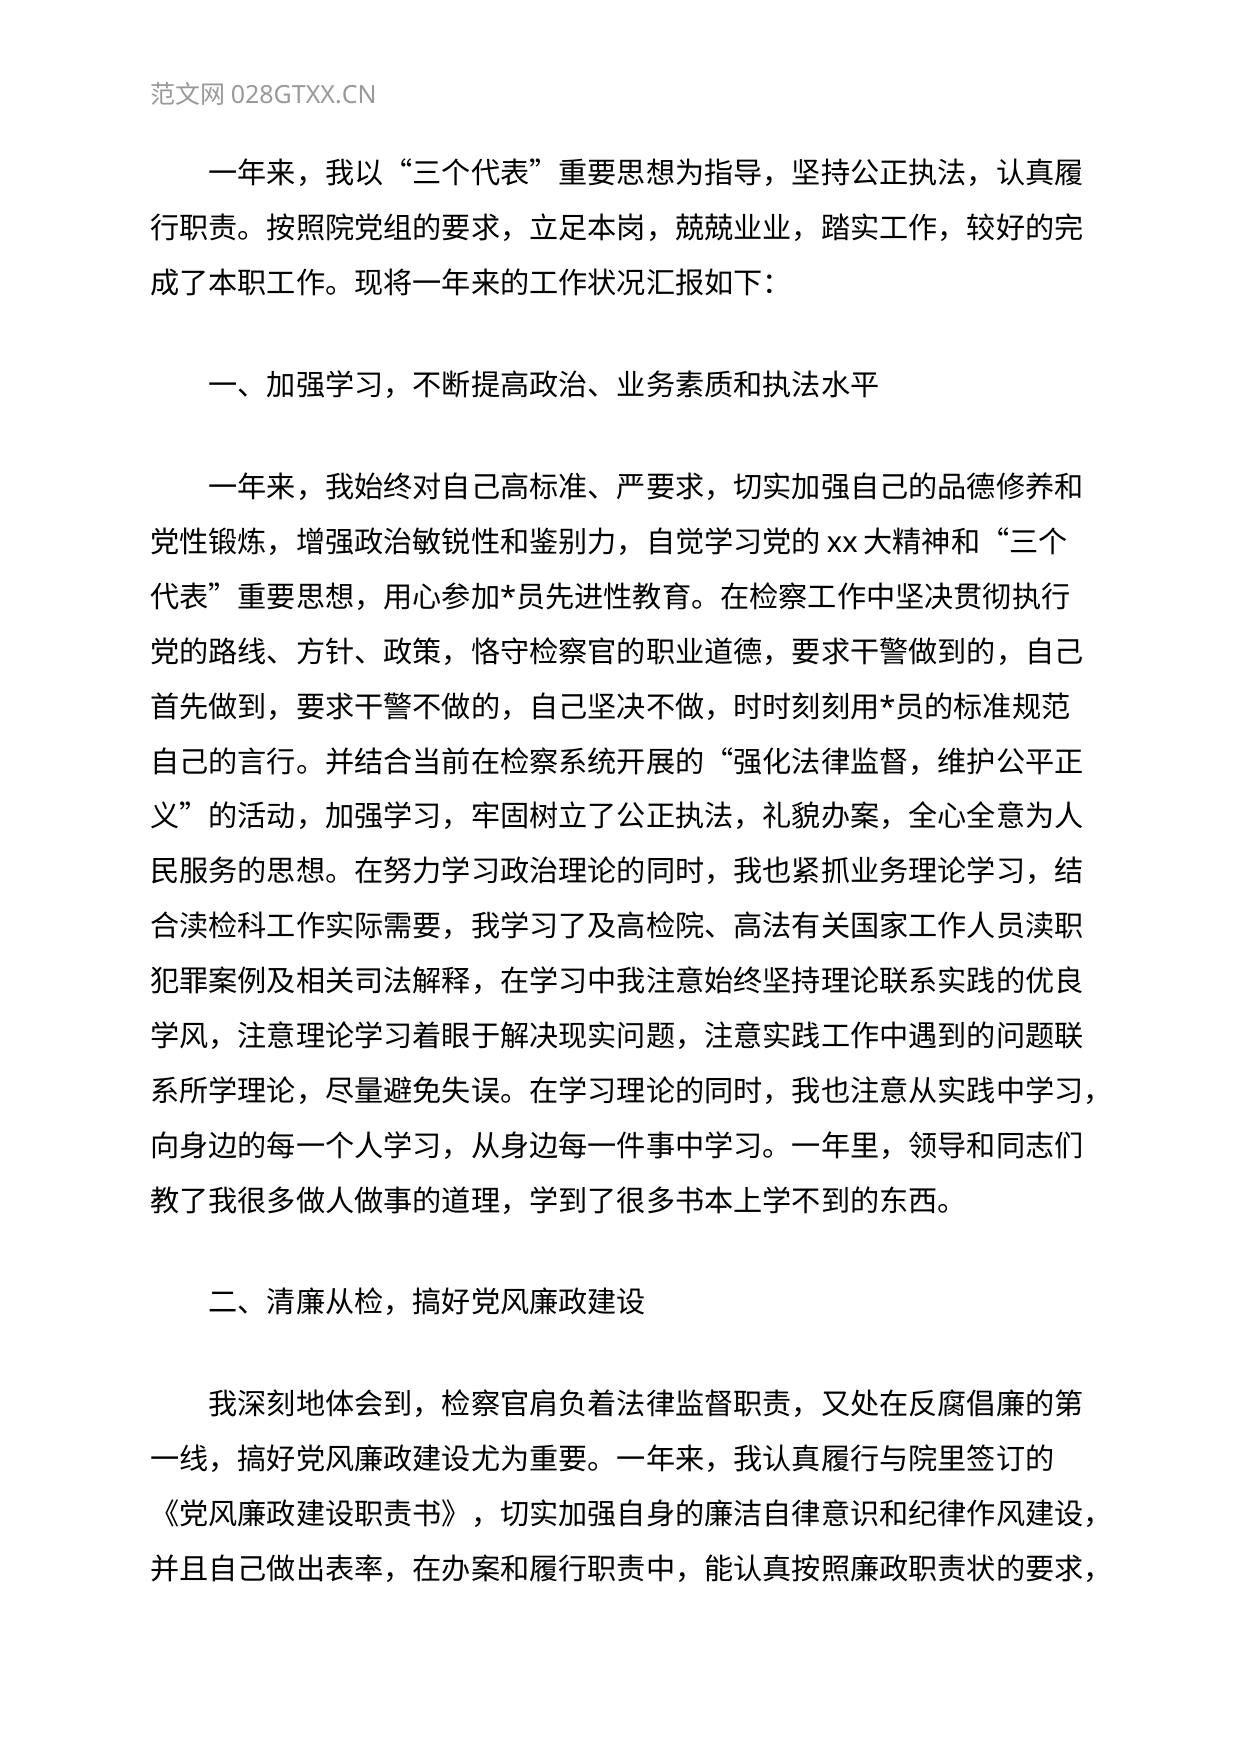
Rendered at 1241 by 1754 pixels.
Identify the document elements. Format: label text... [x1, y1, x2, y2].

text 一年来，我始终对自己高标准、严要求，切实加强自己的品德修养和党性锻炼，增强政治敏锐性和鉴别力，自觉学习党的xx大精神和“三个代表”重要思想，用心参加*员先进性教育。在检察工作中坚决贯彻执行党的路线、方针、政策，恪守检察官的职业道德，要求干警做到的，自己首先做到，要求干警不做的，自己坚决不做，时时刻刻用*员的标准规范自己的言行。并结合当前在检察系统开展的“强化法律监督，维护公平正义”的活动，加强学习，牢固树立了公正执法，礼貌办案，全心全意为人民服务的思想。在努力学习政治理论的同时，我也紧抓业务理论学习，结合渎检科工作实际需要，我学习了及高检院、高法有关国家工作人员渎职犯罪案例及相关司法解释，在学习中我注意始终坚持理论联系实践的优良学风，注意理论学习着眼于解决现实问题，注意实践工作中遇到的问题联系所学理论，尽量避免失误。在学习理论的同时，我也注意从实践中学习，向身边的每一个人学习，从身边每一件事中学习。一年里，领导和同志们教了我很多做人做事的道理，学到了很多书本上学不到的东西。 [150, 463, 1090, 1219]
text 二、清廉从检，搞好党风廉政建设 [150, 1279, 1090, 1321]
text 一、加强学习，不断提高政治、业务素质和执法水平 [150, 362, 1090, 404]
text 一年来，我以“三个代表”重要思想为指导，坚持公正执法，认真履行职责。按照院党组的要求，立足本岗，兢兢业业，踏实工作，较好的完成了本职工作。现将一年来的工作状况汇报如下： [150, 150, 1090, 302]
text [150, 1381, 1090, 1588]
